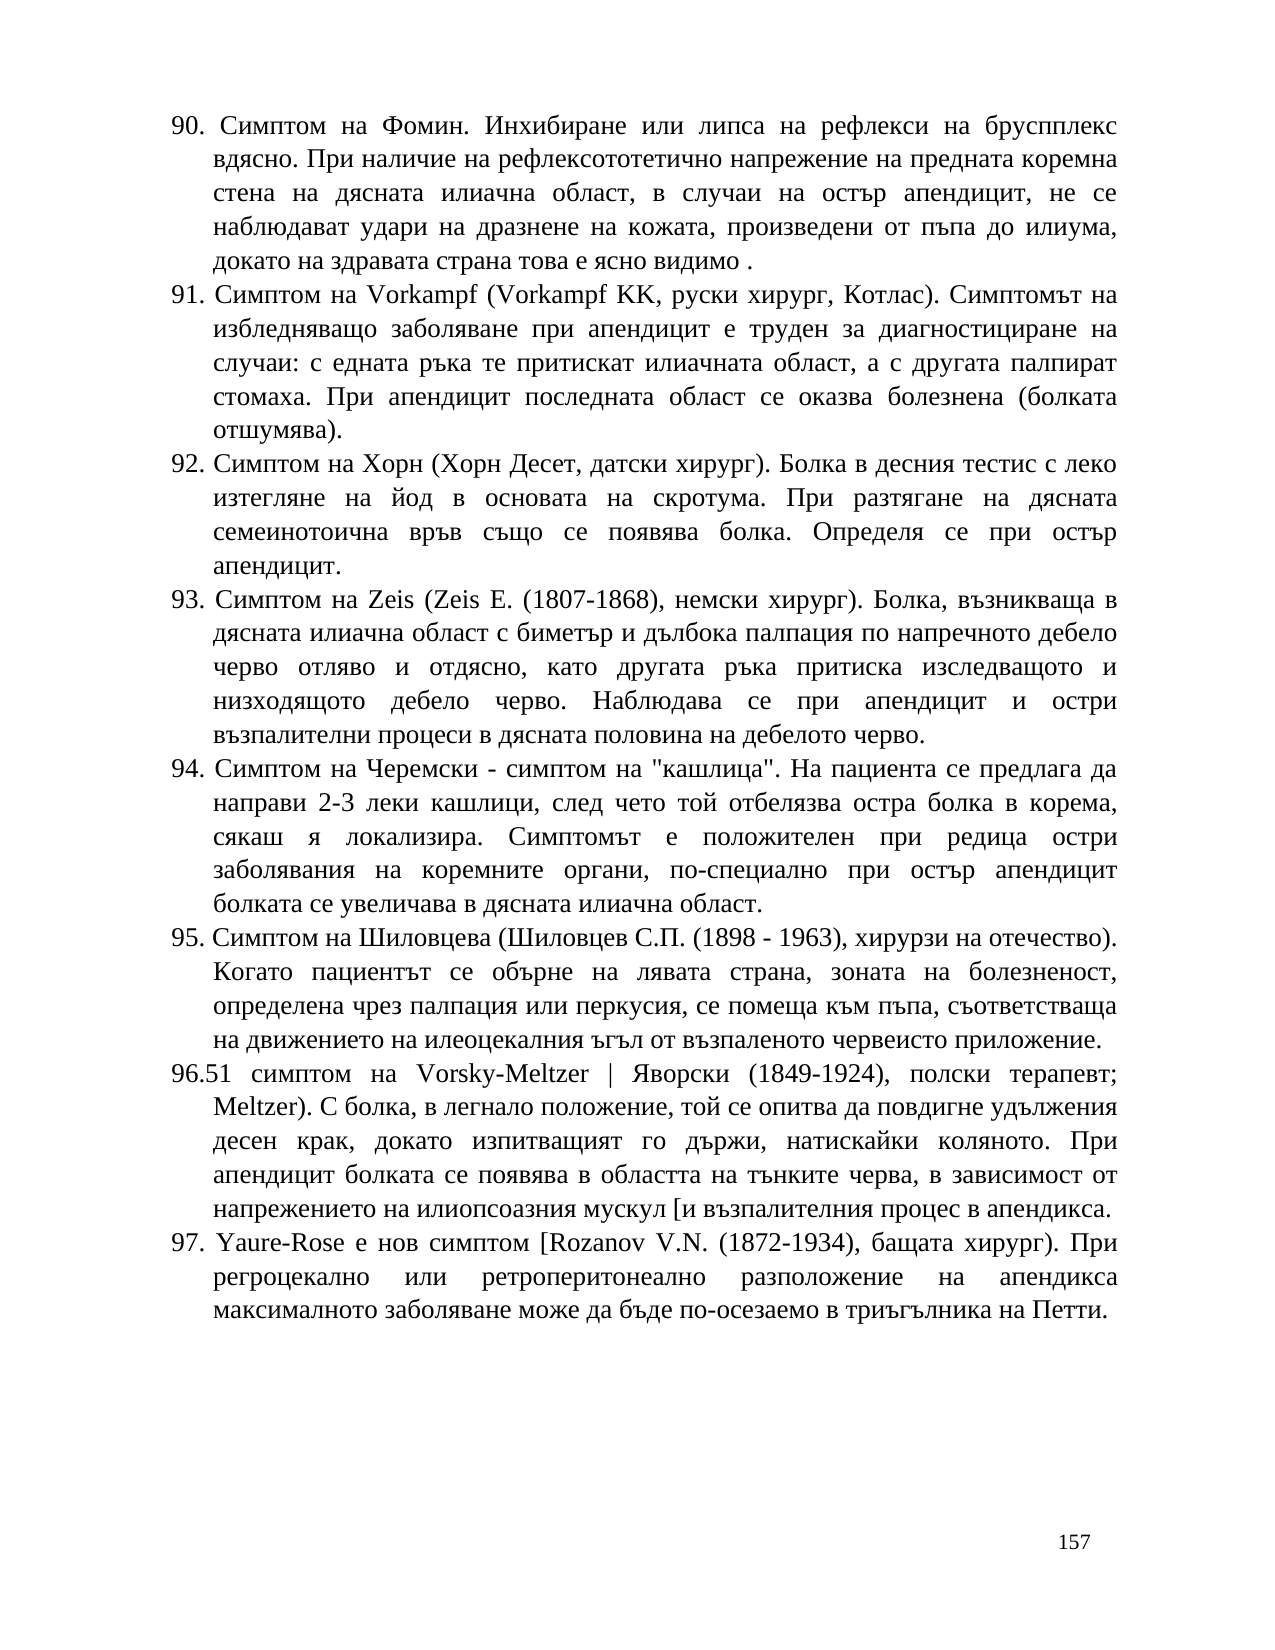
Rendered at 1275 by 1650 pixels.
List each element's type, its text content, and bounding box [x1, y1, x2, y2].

text 97. Yaure-Rose е нов симптом [Rozanov V.N. (1872-1934), бащата хирург). При регроцекално или ретроперитонеално разположение на апендикса максималното заболяване може да бъде по-осезаемо в триъгълника на Петти. [171, 1224, 1119, 1326]
text 92. Симптом на Хорн (Хорн Десет, датски хирург). Болка в десния тестис с леко изтегляне на йод в основата на скротума. При разтягане на дясната семеинотоична връв също се появява болка. Определя се при остър апендицит. [171, 446, 1119, 581]
text 90. Симптом на Фомин. Инхибиране или липса на рефлекси на бруспплекс вдясно. При наличие на рефлексототетично напрежение на предната коремна стена на дясната илиачна област, в случаи на остър апендицит, не се наблюдават удари на дразнене на кожата, произведени от пъпа до илиума, докато на здравата страна това е ясно видимо . [171, 107, 1119, 276]
text 94. Симптом на Черемски - симптом на "кашлица". На пациента се предлага да направи 2-3 леки кашлици, след чето той отбелязва остра болка в корема, сякаш я локализира. Симптомът е положителен при редица остри заболявания на коремните органи, по-специално при остър апендицит болката се увеличава в дясната илиачна област. [171, 750, 1119, 919]
text 91. Симптом на Vorkampf (Vorkampf KK, руски хирург, Котлас). Симптомът на избледняващо заболяване при апендицит е труден за диагностициране на случаи: с едната ръка те притискат илиачната област, а с другата палпират стомаха. При апендицит последната област се оказва болезнена (болката отшумява). [171, 276, 1119, 446]
text 96.51 симптом на Vorsky-Meltzer | Яворски (1849-1924), полски терапевт; Meltzer). С болка, в легнало положение, той се опитва да повдигне удължения десен крак, докато изпитващият го държи, натискайки коляното. При апендицит болката се появява в областта на тънките черва, в зависимост от напрежението на илиопсоазния мускул [и възпалителния процес в апендикса. [171, 1055, 1119, 1224]
text 93. Симптом на Zeis (Zeis E. (1807-1868), немски хирург). Болка, възникваща в дясната илиачна област с биметър и дълбока палпация по напречното дебело черво отляво и отдясно, като другата ръка притиска изследващото и низходящото дебело черво. Наблюдава се при апендицит и остри възпалителни процеси в дясната половина на дебелото черво. [171, 581, 1119, 750]
text 95. Симптом на Шиловцева (Шиловцев С.П. (1898 - 1963), хирурзи на отечество). Когато пациентът се обърне на лявата страна, зоната на болезненост, определена чрез палпация или перкусия, се помеща към пъпа, съответстваща на движението на илеоцекалния ъгъл от възпаленото червеисто приложение. [171, 919, 1119, 1055]
